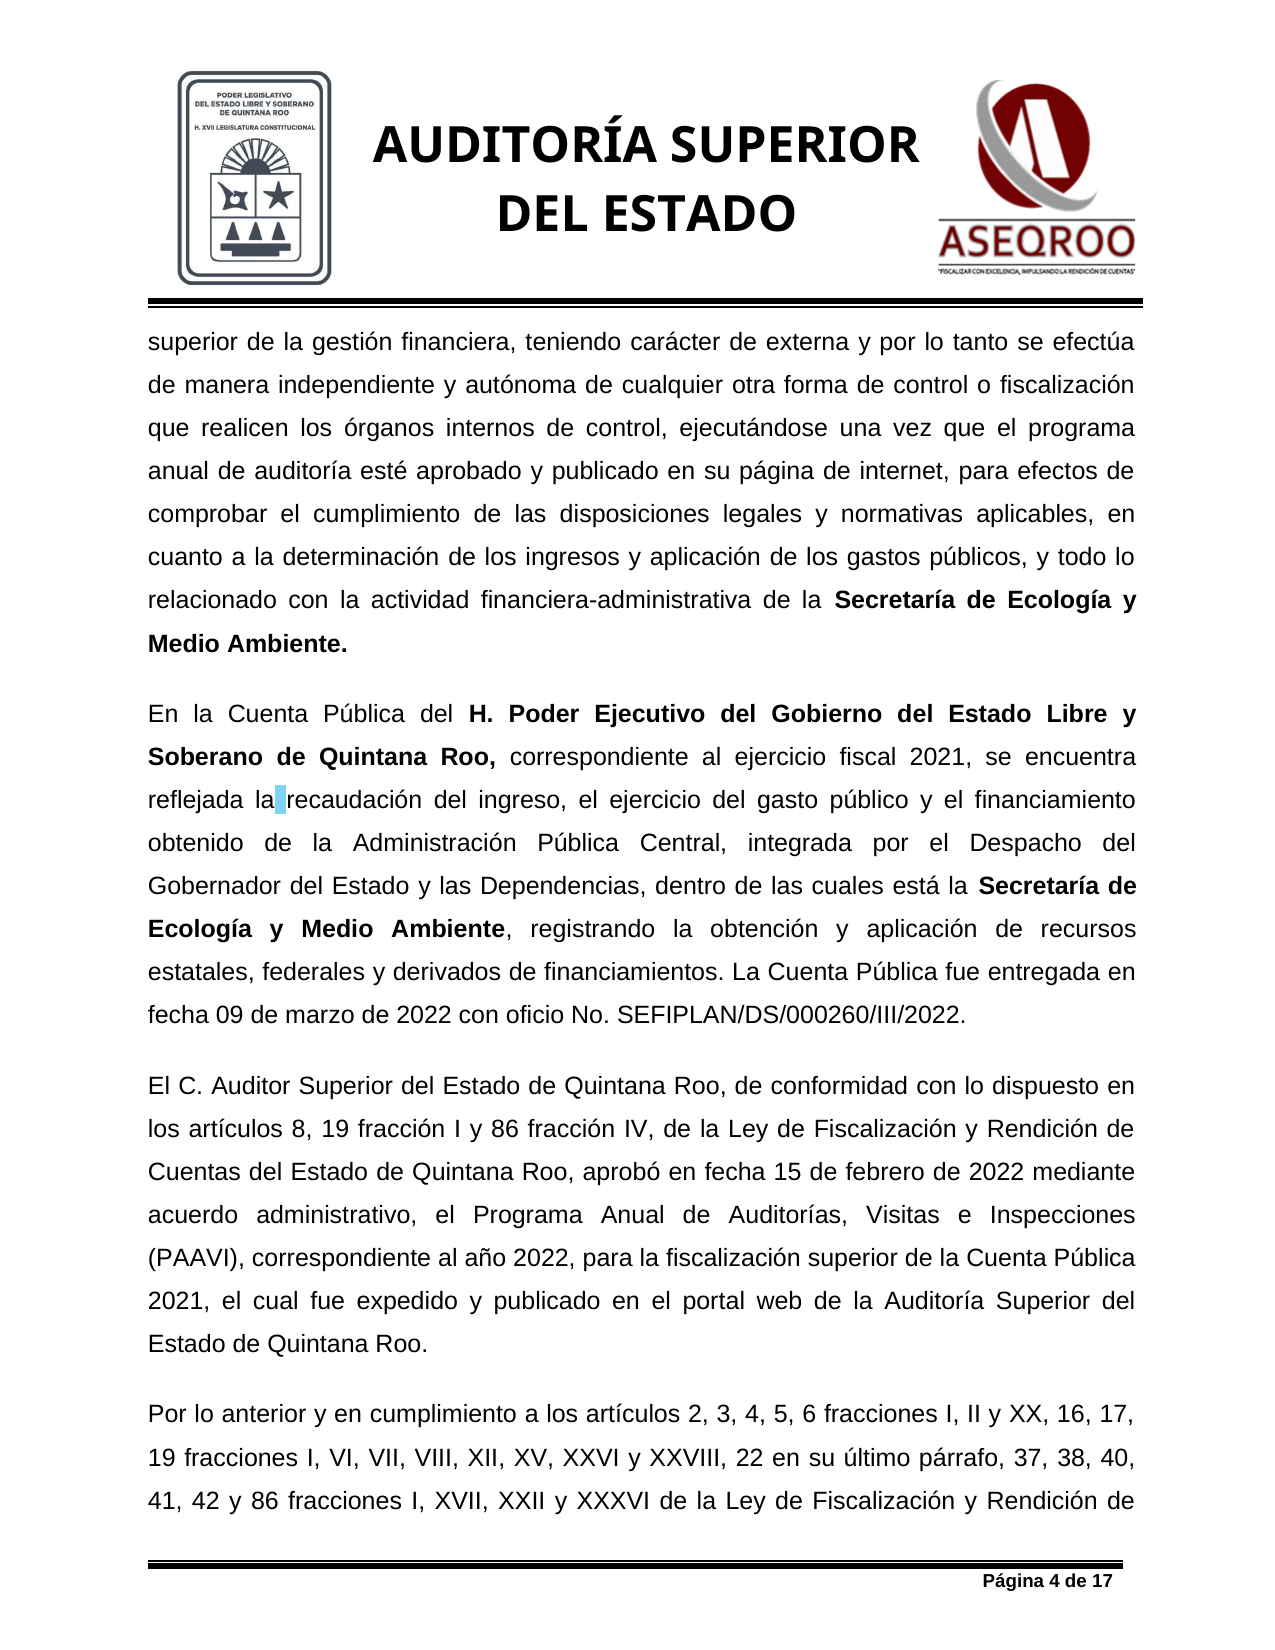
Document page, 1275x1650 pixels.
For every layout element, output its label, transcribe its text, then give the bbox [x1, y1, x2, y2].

text En la Cuenta Pública del H. Poder Ejecutivo del Gobierno del Estado Libre y Soberano de Quintana Roo, correspondiente al ejercicio fiscal 2021, se encuentra reflejada la recaudación del ingreso, el ejercicio del gasto público y el financiamiento obtenido de la Administración Pública Central, integrada por el Despacho del Gobernador del Estado y las Dependencias, dentro de las cuales está la Secretaría de Ecología y Medio Ambiente, registrando la obtención y aplicación de recursos estatales, federales y derivados de financiamientos. La Cuenta Pública fue entregada en fecha 09 de marzo de 2022 con oficio No. SEFIPLAN/DS/000260/III/2022. [148, 699, 1137, 1029]
picture [174, 68, 335, 287]
picture [938, 80, 1136, 275]
text El C. Auditor Superior del Estado de Quintana Roo, de conformidad con lo dispuesto en los artículos 8, 19 fracción I y 86 fracción IV, de la Ley de Fiscalización y Rendición de Cuentas del Estado de Quintana Roo, aprobó en fecha 15 de febrero de 2022 mediante acuerdo administrativo, el Programa Anual de Auditorías, Visitas e Inspecciones (PAAVI), correspondiente al año 2022, para la fiscalización superior de la Cuenta Pública 2021, el cual fue expedido y publicado en el portal web de la Auditoría Superior del Estado de Quintana Roo. [148, 1071, 1137, 1358]
